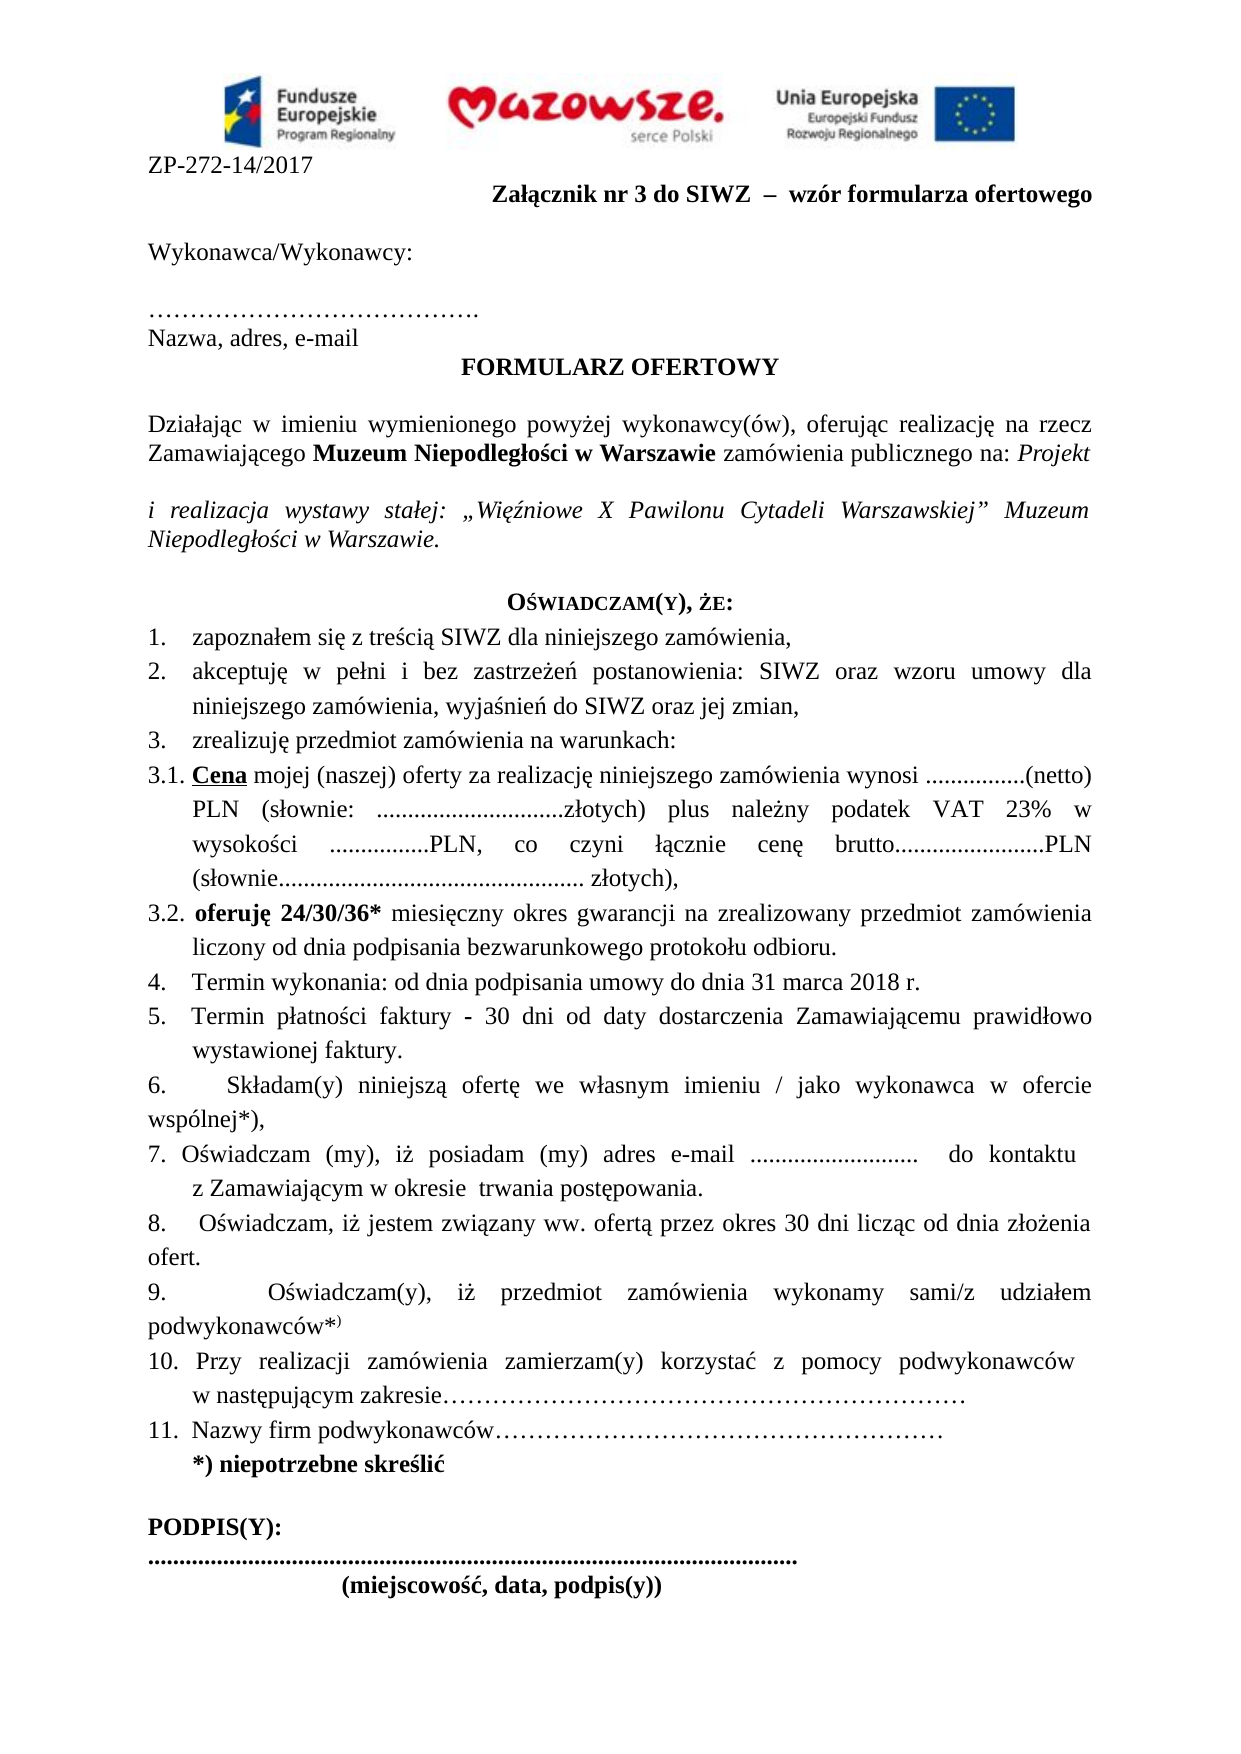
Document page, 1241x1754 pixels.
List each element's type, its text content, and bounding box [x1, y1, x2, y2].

text 11. Nazwy firm podwykonawców……………………………………………… [148, 1415, 1093, 1443]
text 7. Oświadczam (my), iż posiadam (my) adres e-mail ........................... do kontaktu z Zamawiającym w okresie trwania postępowania. [148, 1139, 1093, 1202]
text Wykonawca/Wykonawcy: [148, 237, 1093, 265]
text 9. Oświadczam(y), iż przedmiot zamówienia wykonamy sami/z udziałem podwykonawców*) [148, 1277, 1093, 1340]
text 4. Termin wykonania: od dnia podpisania umowy do dnia 31 marca 2018 r. [148, 967, 1093, 995]
text 10. Przy realizacji zamówienia zamierzam(y) korzystać z pomocy podwykonawców w następującym zakresie……………………………………………………… [148, 1346, 1093, 1409]
text 3.2. oferuję 24/30/36* miesięczny okres gwarancji na zrealizowany przedmiot zamówienia liczony od dnia podpisania bezwarunkowego protokołu odbioru. [148, 898, 1093, 961]
text Załącznik nr 3 do SIWZ – wzór formularza ofertowego [148, 179, 1093, 208]
list akceptuję w pełni i bez zastrzeżeń postanowienia: SIWZ oraz wzoru umowy dla niniejszego zamówienia, wyjaśnień do SIWZ oraz jej zmian, [148, 656, 1093, 719]
text Działając w imieniu wymienionego powyżej wykonawcy(ów), oferując realizację na rzecz Zamawiającego Muzeum Niepodległości w Warszawie zamówienia publicznego na: Projekt i realizacja wystawy stałej: „Więźniowe X Pawilonu Cytadeli Warszawskiej” Muzeum Niepodległości w Warszawie. [148, 409, 1093, 553]
text 6. Składam(y) niniejszą ofertę we własnym imieniu / jako wykonawca w ofercie wspólnej*), [148, 1070, 1093, 1133]
text FORMULARZ OFERTOWY [148, 352, 1093, 380]
text Nazwa, adres, e-mail [148, 323, 1093, 352]
list zapoznałem się z treścią SIWZ dla niniejszego zamówienia, [148, 622, 1093, 651]
text ........................................................................................................ [148, 1541, 1093, 1570]
text PODPIS(Y): [148, 1512, 1093, 1541]
text 3.1. Cena mojej (naszej) oferty za realizację niniejszego zamówienia wynosi ................(netto) PLN (słownie: ..............................złotych) plus należny podatek VAT 23% w wysokości ................PLN, co czyni łącznie cenę brutto........................PLN (słownie................................................. złotych), [148, 760, 1093, 892]
text …………………………………. [148, 294, 1093, 323]
text 5. Termin płatności faktury - 30 dni od daty dostarczenia Zamawiającemu prawidłowo wystawionej faktury. [148, 1001, 1093, 1064]
list zrealizuję przedmiot zamówienia na warunkach: [148, 725, 1093, 754]
picture [222, 73, 1018, 151]
text Oświadczam(y), że: [148, 587, 1093, 616]
text (miejscowość, data, podpis(y)) [148, 1570, 1093, 1599]
text 8. Oświadczam, iż jestem związany ww. ofertą przez okres 30 dni licząc od dnia złożenia ofert. [148, 1208, 1093, 1271]
text *) niepotrzebne skreślić [192, 1449, 1093, 1478]
